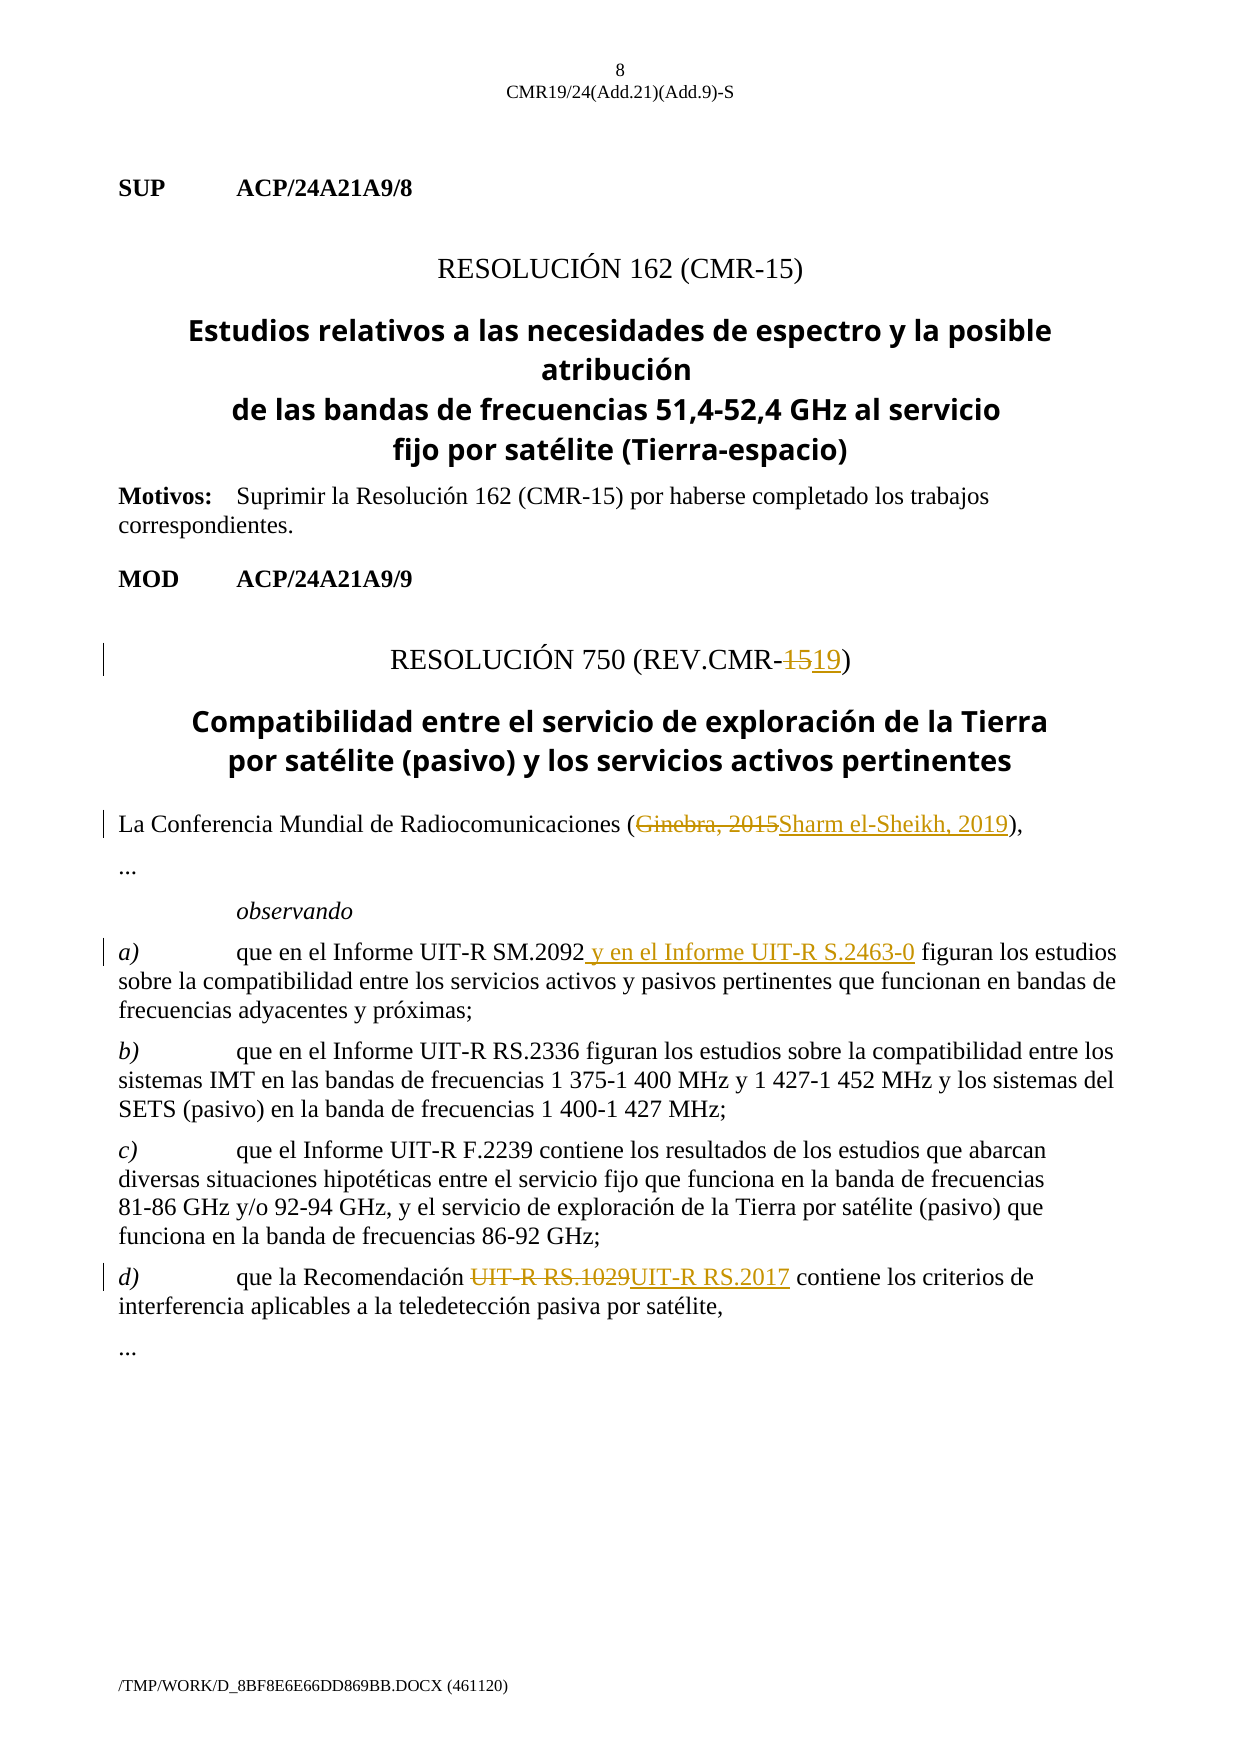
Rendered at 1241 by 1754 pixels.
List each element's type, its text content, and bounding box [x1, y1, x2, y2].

text ... [118, 851, 1122, 879]
text Motivos: Suprimir la Resolución 162 (CMR-15) por haberse completado los trabajos correspondientes. [118, 481, 1122, 539]
text c) que el Informe UIT-R F.2239 contiene los resultados de los estudios que abarcan diversas situaciones hipotéticas entre el servicio fijo que funciona en la banda de frecuencias 81-86 GHz y/o 92-94 GHz, y el servicio de exploración de la Tierra por satélite (pasivo) que funciona en la banda de frecuencias 86-92 GHz; [118, 1135, 1122, 1250]
text b) que en el Informe UIT-R RS.2336 figuran los estudios sobre la compatibilidad entre los sistemas IMT en las bandas de frecuencias 1 375-1 400 MHz y 1 427-1 452 MHz y los sistemas del SETS (pasivo) en la banda de frecuencias 1 400-1 427 MHz; [118, 1036, 1122, 1122]
text a) que en el Informe UIT-R SM.2092 figuran los estudios sobre la compatibilidad entre los servicios activos y pasivos pertinentes que funcionan en bandas de frecuencias adyacentes y próximas; [118, 937, 1122, 1024]
text MOD ACP/24A21A9/9 [118, 564, 1122, 592]
text d) que la Recomendación contiene los criterios de interferencia aplicables a la teledetección pasiva por satélite, [118, 1262, 1122, 1320]
title Estudios relativos a las necesidades de espectro y la posible atribución de las bandas de frecuencias 51,4-52,4 GHz al servicio fijo por satélite (Tierra-espacio) [118, 310, 1122, 469]
text ... [118, 1332, 1122, 1361]
text SUP ACP/24A21A9/8 [118, 173, 1122, 201]
text RESOLUCIÓN 162 (CMR-15) [118, 251, 1122, 285]
text observando [236, 896, 1122, 925]
title La Conferencia Mundial de Radiocomunicaciones (), [118, 809, 1122, 838]
text RESOLUCIÓN 750 (Rev.CMR-) [118, 642, 1122, 676]
title Compatibilidad entre el servicio de exploración de la Tierra por satélite (pasivo) y los servicios activos pertinentes [118, 701, 1122, 780]
